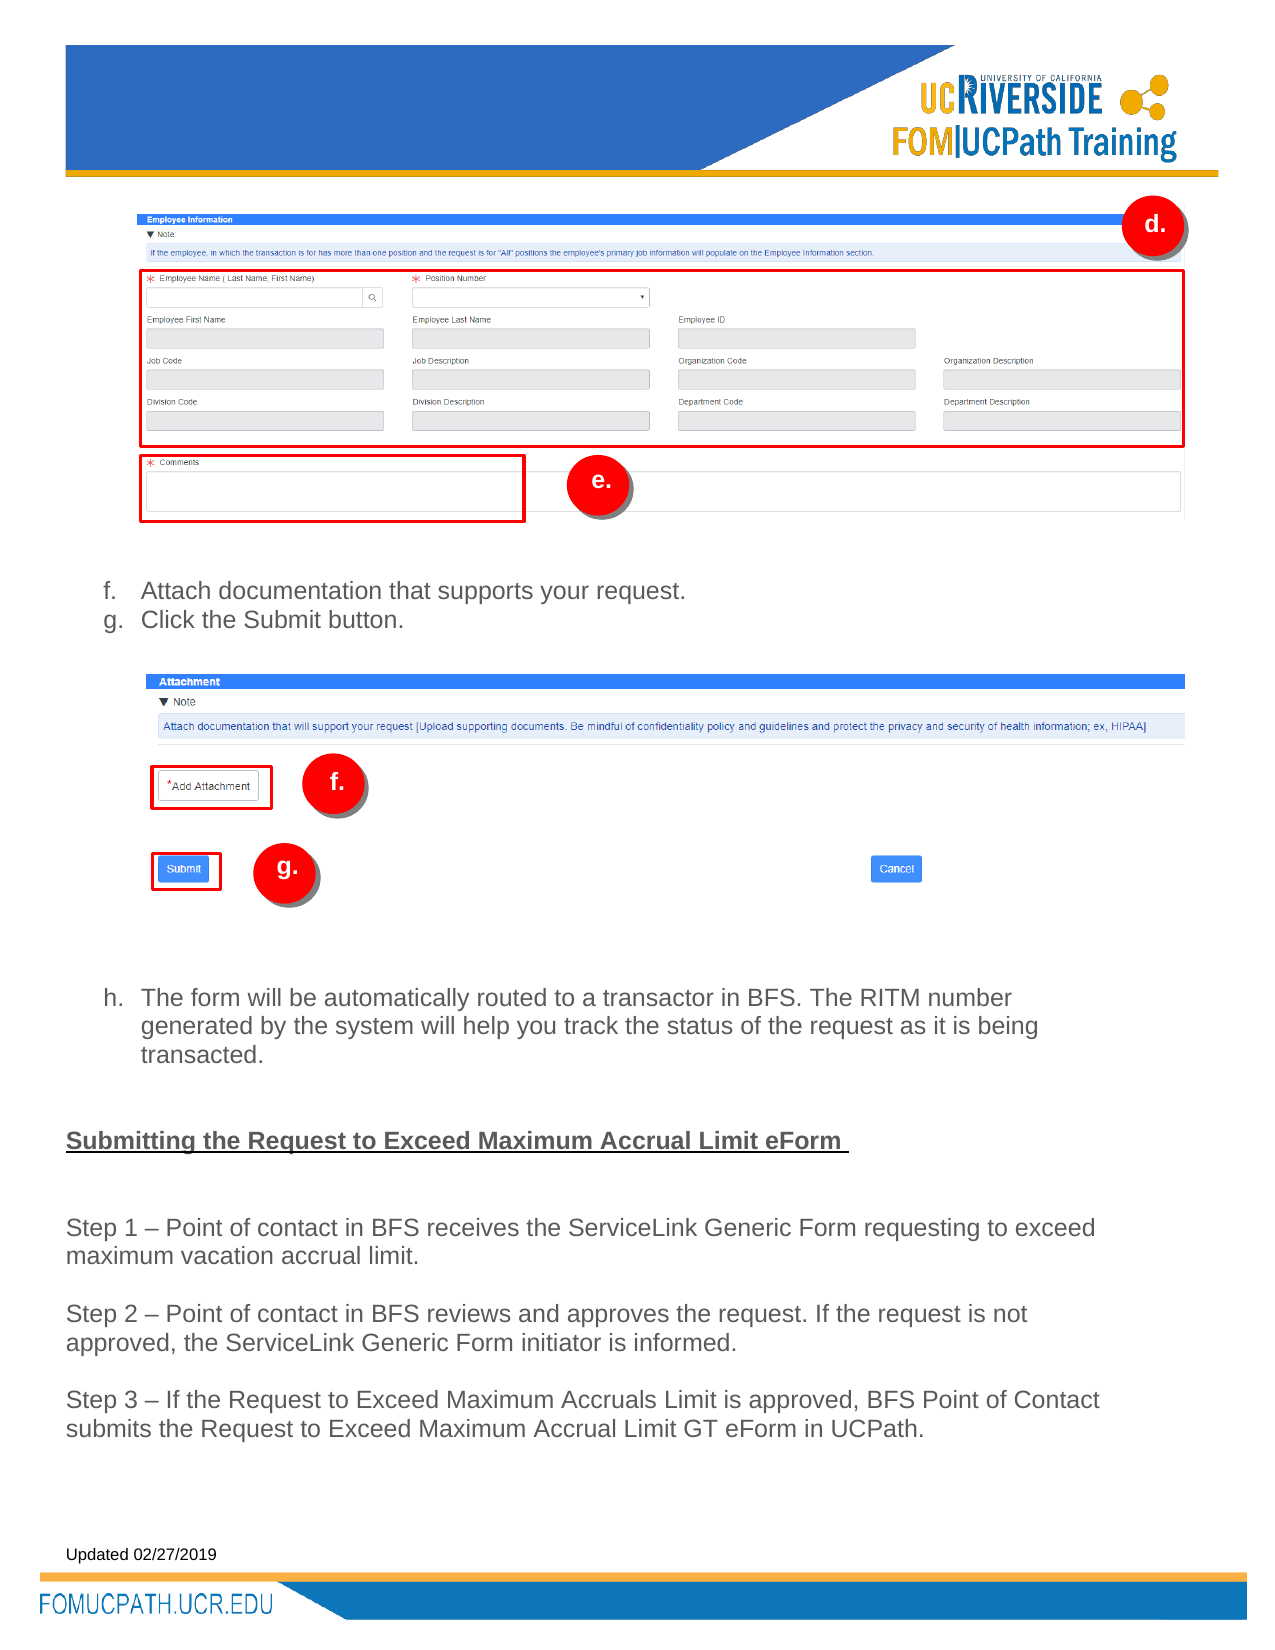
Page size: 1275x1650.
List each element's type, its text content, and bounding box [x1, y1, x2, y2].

picture [125, 205, 1185, 519]
text Submitting the Request to Exceed Maximum Accrual Limit eForm [66, 1126, 1125, 1155]
text Step 3 – If the Request to Exceed Maximum Accruals Limit is approved, BFS Point of Contact submits the Request to Exceed Maximum Accrual Limit GT eForm in UCPath. [66, 1385, 1125, 1443]
picture [35, 1572, 1251, 1620]
list Click the Submit button. [103, 605, 1125, 634]
list Attach documentation that supports your request. [103, 576, 1125, 605]
picture [65, 45, 1219, 177]
picture [125, 662, 1185, 926]
picture [142, 457, 522, 519]
list The form will be automatically routed to a transactor in BFS. The RITM number generated by the system will help you track the status of the request as it is being transacted. [103, 983, 1125, 1069]
text Step 1 – Point of contact in BFS receives the ServiceLink Generic Form requesting to exceed maximum vacation accrual limit. [66, 1213, 1125, 1270]
picture [142, 272, 1182, 445]
picture [1177, 205, 1185, 214]
text Step 2 – Point of contact in BFS reviews and approves the request. If the request is not approved, the ServiceLink Generic Form initiator is informed. [66, 1299, 1125, 1356]
